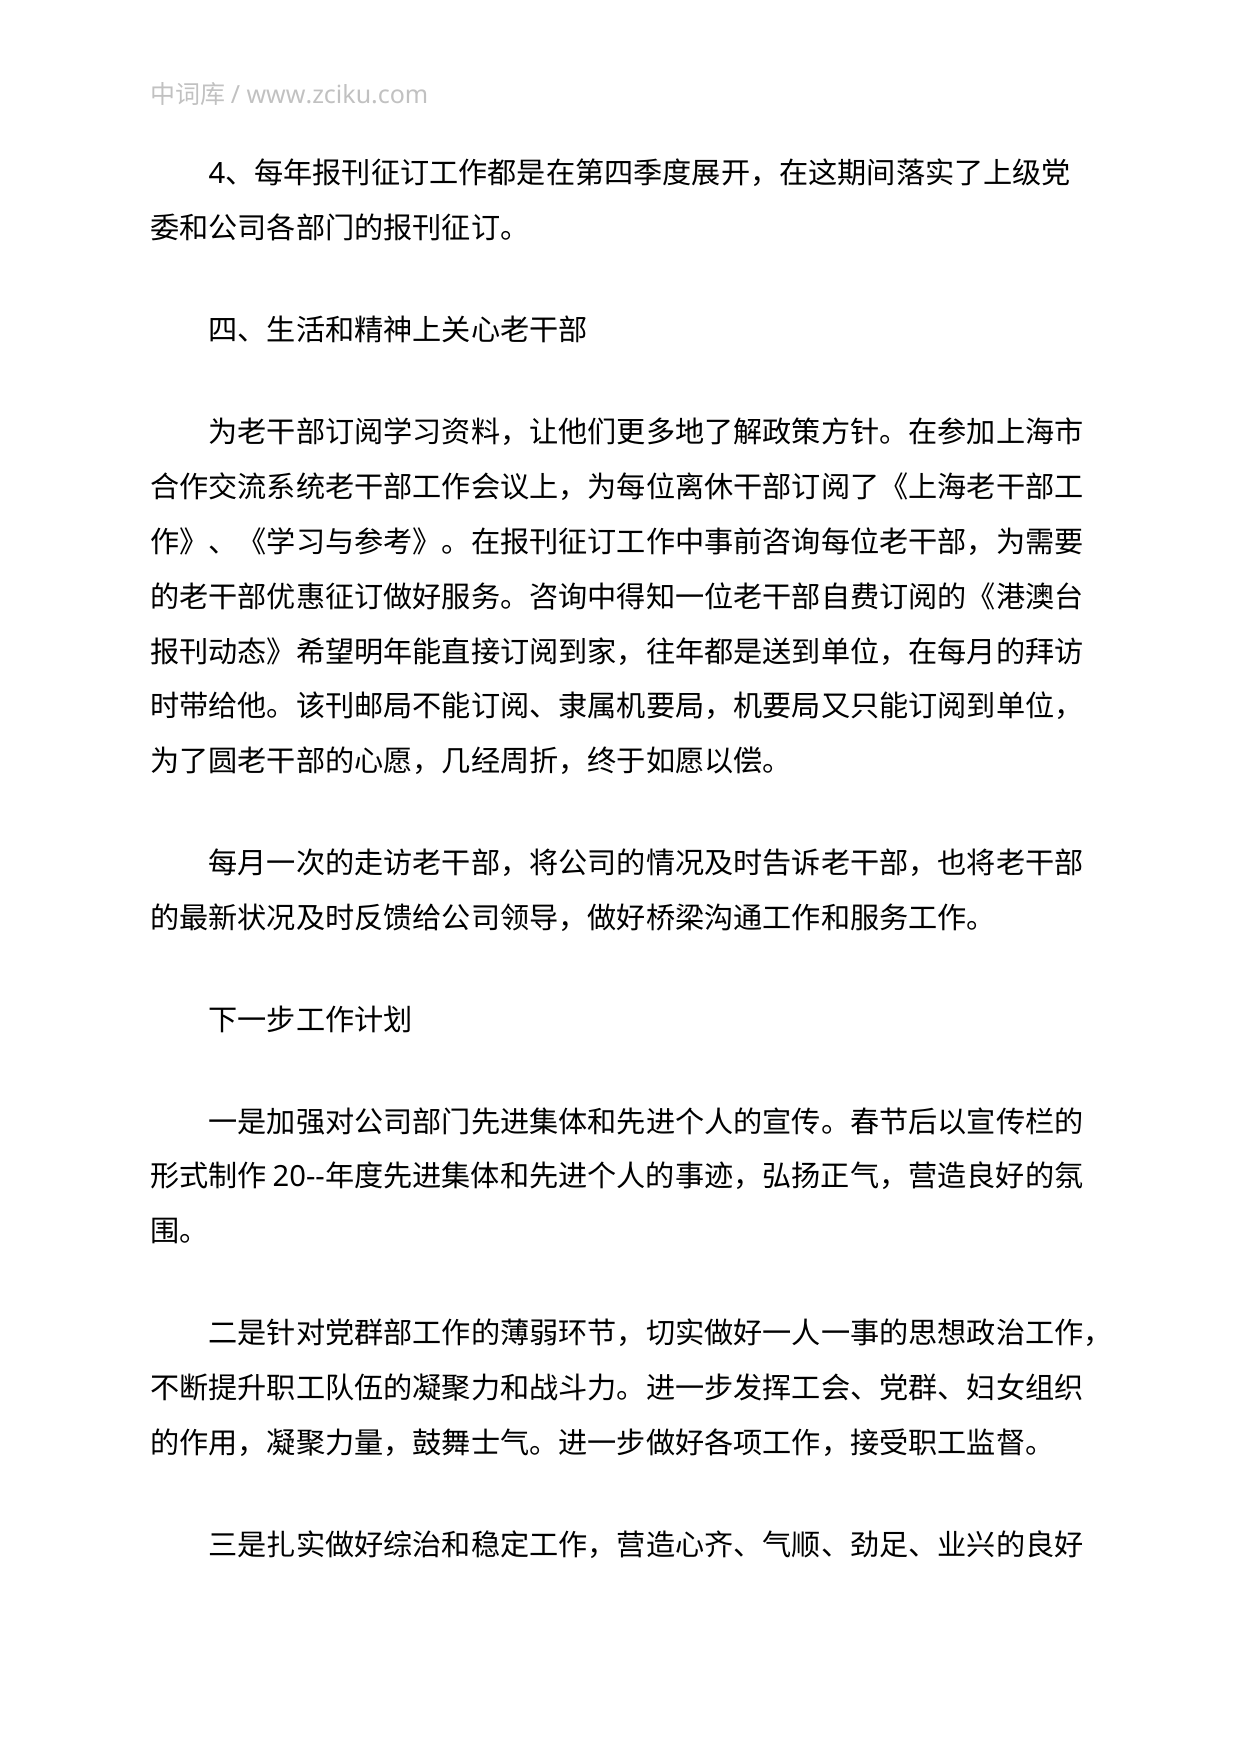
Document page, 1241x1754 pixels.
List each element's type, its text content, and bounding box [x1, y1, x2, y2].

text 一是加强对公司部门先进集体和先进个人的宣传。春节后以宣传栏的形式制作20--年度先进集体和先进个人的事迹，弘扬正气，营造良好的氛围。 [150, 1098, 1090, 1250]
text 每月一次的走访老干部，将公司的情况及时告诉老干部，也将老干部的最新状况及时反馈给公司领导，做好桥梁沟通工作和服务工作。 [150, 840, 1090, 937]
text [150, 1521, 1090, 1564]
text 四、生活和精神上关心老干部 [150, 307, 1090, 349]
text 下一步工作计划 [150, 996, 1090, 1039]
text 4、每年报刊征订工作都是在第四季度展开，在这期间落实了上级党委和公司各部门的报刊征订。 [150, 150, 1090, 247]
text 二是针对党群部工作的薄弱环节，切实做好一人一事的思想政治工作，不断提升职工队伍的凝聚力和战斗力。进一步发挥工会、党群、妇女组织的作用，凝聚力量，鼓舞士气。进一步做好各项工作，接受职工监督。 [150, 1310, 1090, 1462]
text 为老干部订阅学习资料，让他们更多地了解政策方针。在参加上海市合作交流系统老干部工作会议上，为每位离休干部订阅了《上海老干部工作》、《学习与参考》。在报刊征订工作中事前咨询每位老干部，为需要的老干部优惠征订做好服务。咨询中得知一位老干部自费订阅的《港澳台报刊动态》希望明年能直接订阅到家，往年都是送到单位，在每月的拜访时带给他。该刊邮局不能订阅、隶属机要局，机要局又只能订阅到单位，为了圆老干部的心愿，几经周折，终于如愿以偿。 [150, 408, 1090, 780]
